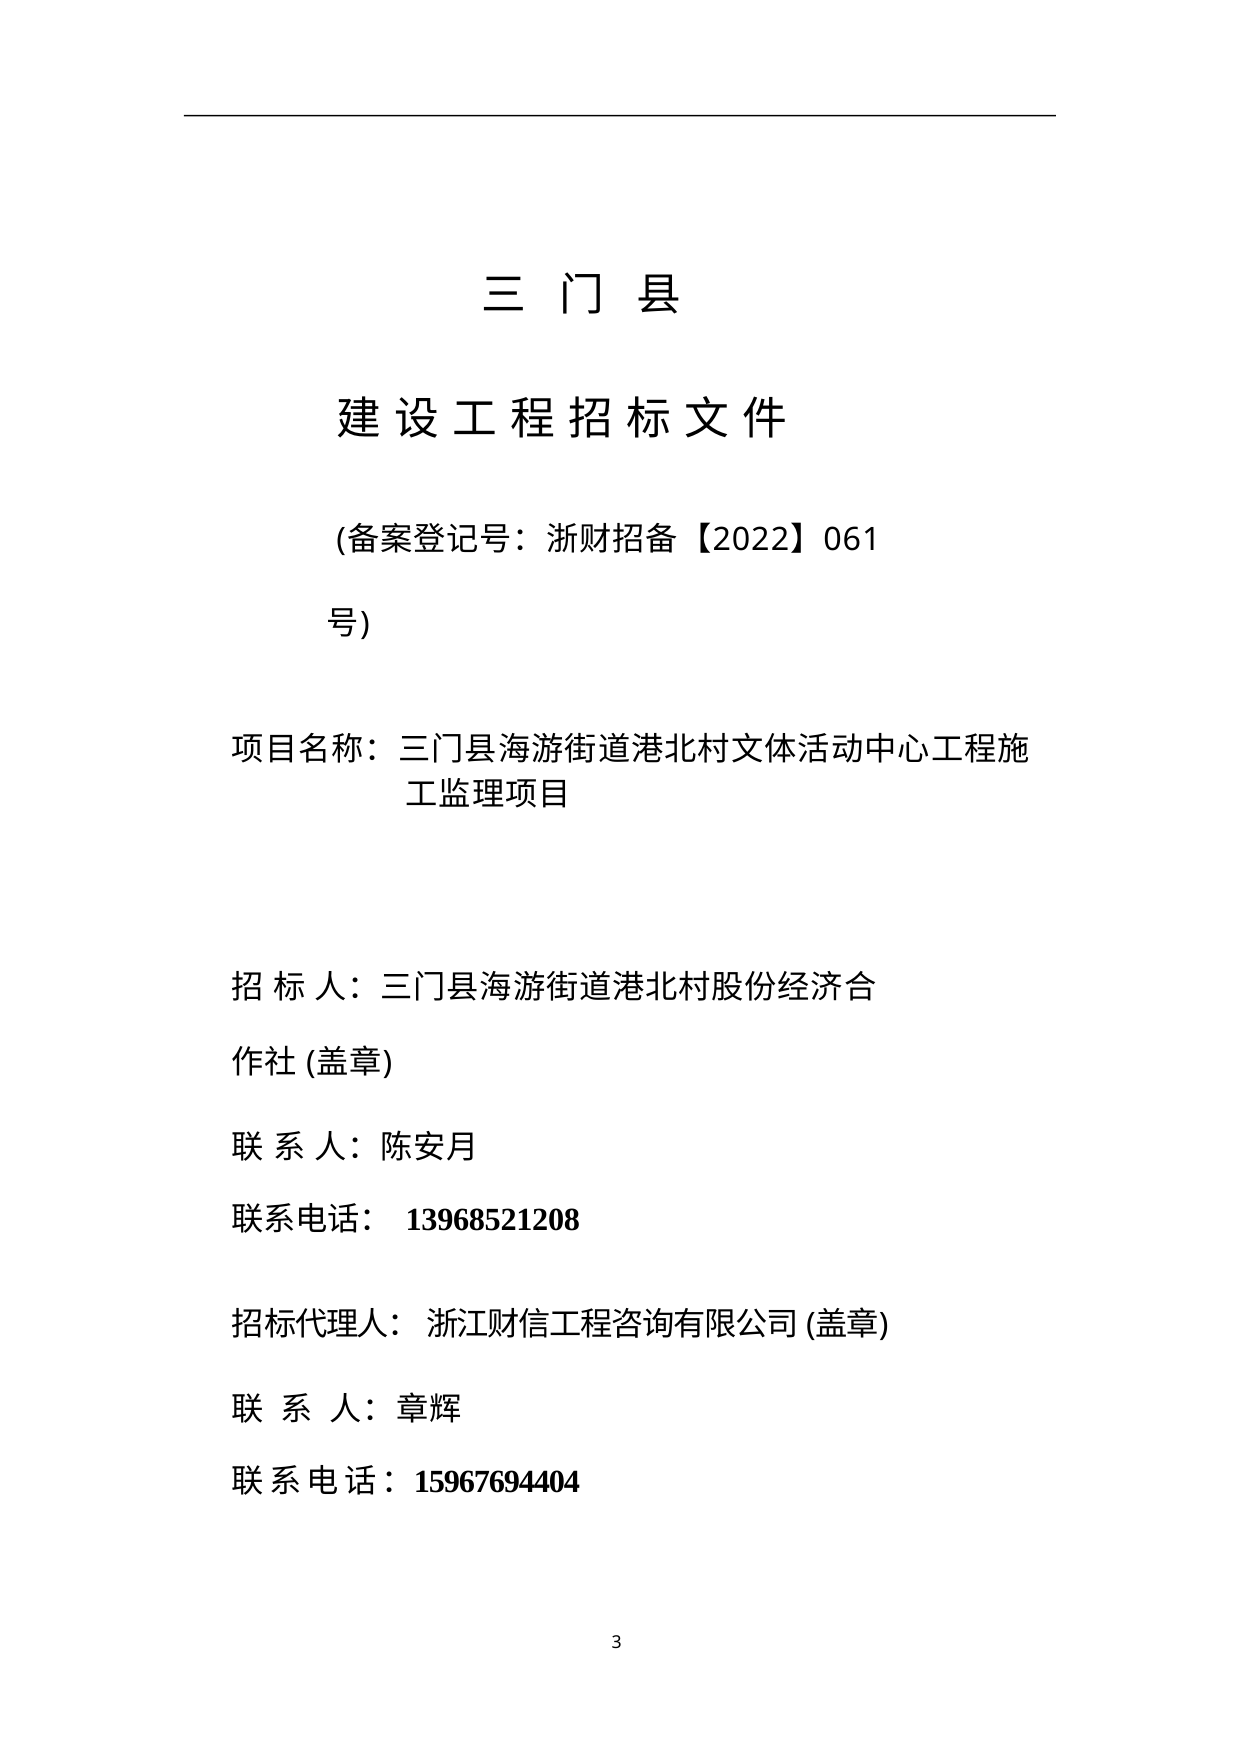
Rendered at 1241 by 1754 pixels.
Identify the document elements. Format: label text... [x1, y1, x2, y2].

text 联 系 人：陈安月 [231, 1121, 901, 1167]
text 联系电话： 13968521208 [231, 1195, 1056, 1240]
text 招标代理人： 浙江财信工程咨询有限公司 (盖章) [231, 1298, 931, 1345]
text 联 系 电 话 ：15967694404 [231, 1457, 1056, 1502]
text (备案登记号：浙财招备【2022】061号) [326, 513, 914, 644]
text 招 标 人：三门县海游街道港北村股份经济合作社 (盖章) [231, 961, 901, 1082]
text 项目名称：三门县海游街道港北村文体活动中心工程施工监理项目 [231, 725, 1056, 814]
text 建 设 工 程 招 标 文 件 [326, 382, 914, 447]
text 联 系 人：章辉 [231, 1383, 931, 1430]
text 三 门 县 [482, 261, 1056, 323]
